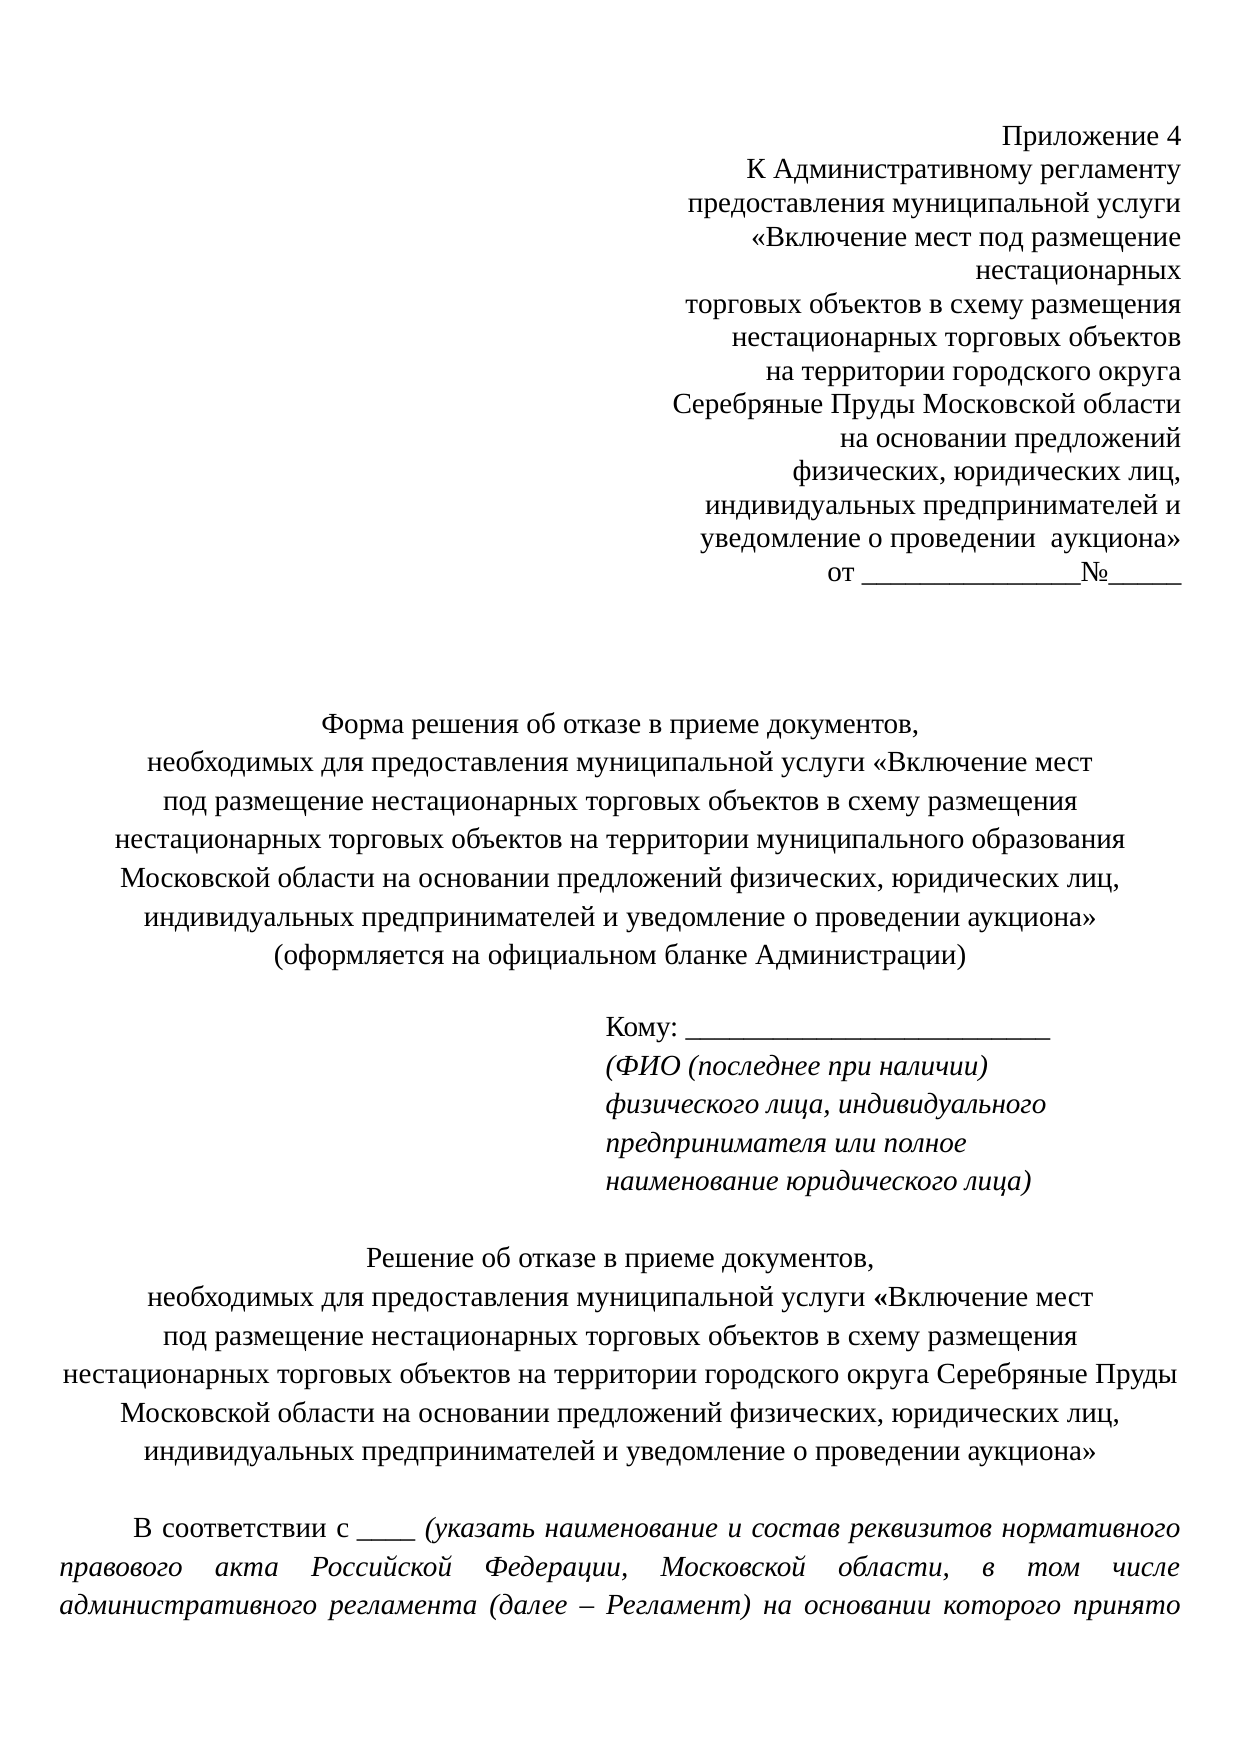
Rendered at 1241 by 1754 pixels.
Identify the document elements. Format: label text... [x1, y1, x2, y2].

text (оформляется на официальном бланке Администрации) [59, 937, 1181, 971]
text Форма решения об отказе в приеме документов, [59, 706, 1181, 739]
text индивидуальных предпринимателей и [59, 487, 1181, 521]
text К Административному регламенту предоставления муниципальной услуги [59, 152, 1181, 219]
text Приложение 4 [59, 118, 1181, 152]
text (ФИО (последнее при наличии) [59, 1048, 1181, 1081]
text Кому: _________________________ [59, 1009, 1181, 1043]
text физического лица, индивидуального [59, 1086, 1181, 1120]
text от _______________№_____ [59, 554, 1181, 588]
text Решение об отказе в приеме документов, [59, 1241, 1181, 1274]
text необходимых для предоставления муниципальной услуги «Включение мест под размещение нестационарных торговых объектов в схему размещения нестационарных торговых объектов на территории городского округа Серебряные Пруды Московской области на основании предложений физических, юридических лиц, индивидуальных предпринимателей и уведомление о проведении аукциона» [59, 1279, 1181, 1467]
text наименование юридического лица) [59, 1163, 1181, 1197]
text «Включение мест под размещение нестационарных [59, 219, 1181, 286]
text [59, 1510, 1181, 1621]
text уведомление о проведении аукциона» [59, 521, 1181, 554]
text торговых объектов в схему размещения нестационарных торговых объектов [59, 286, 1181, 353]
text на основании предложений физических, юридических лиц, [59, 420, 1181, 487]
text предпринимателя или полное [59, 1125, 1181, 1158]
text необходимых для предоставления муниципальной услуги «Включение мест под размещение нестационарных торговых объектов в схему размещения нестационарных торговых объектов на территории муниципального образования Московской области на основании предложений физических, юридических лиц, индивидуальных предпринимателей и уведомление о проведении аукциона» [59, 744, 1181, 932]
text на территории городского округа Серебряные Пруды Московской области [59, 353, 1181, 420]
